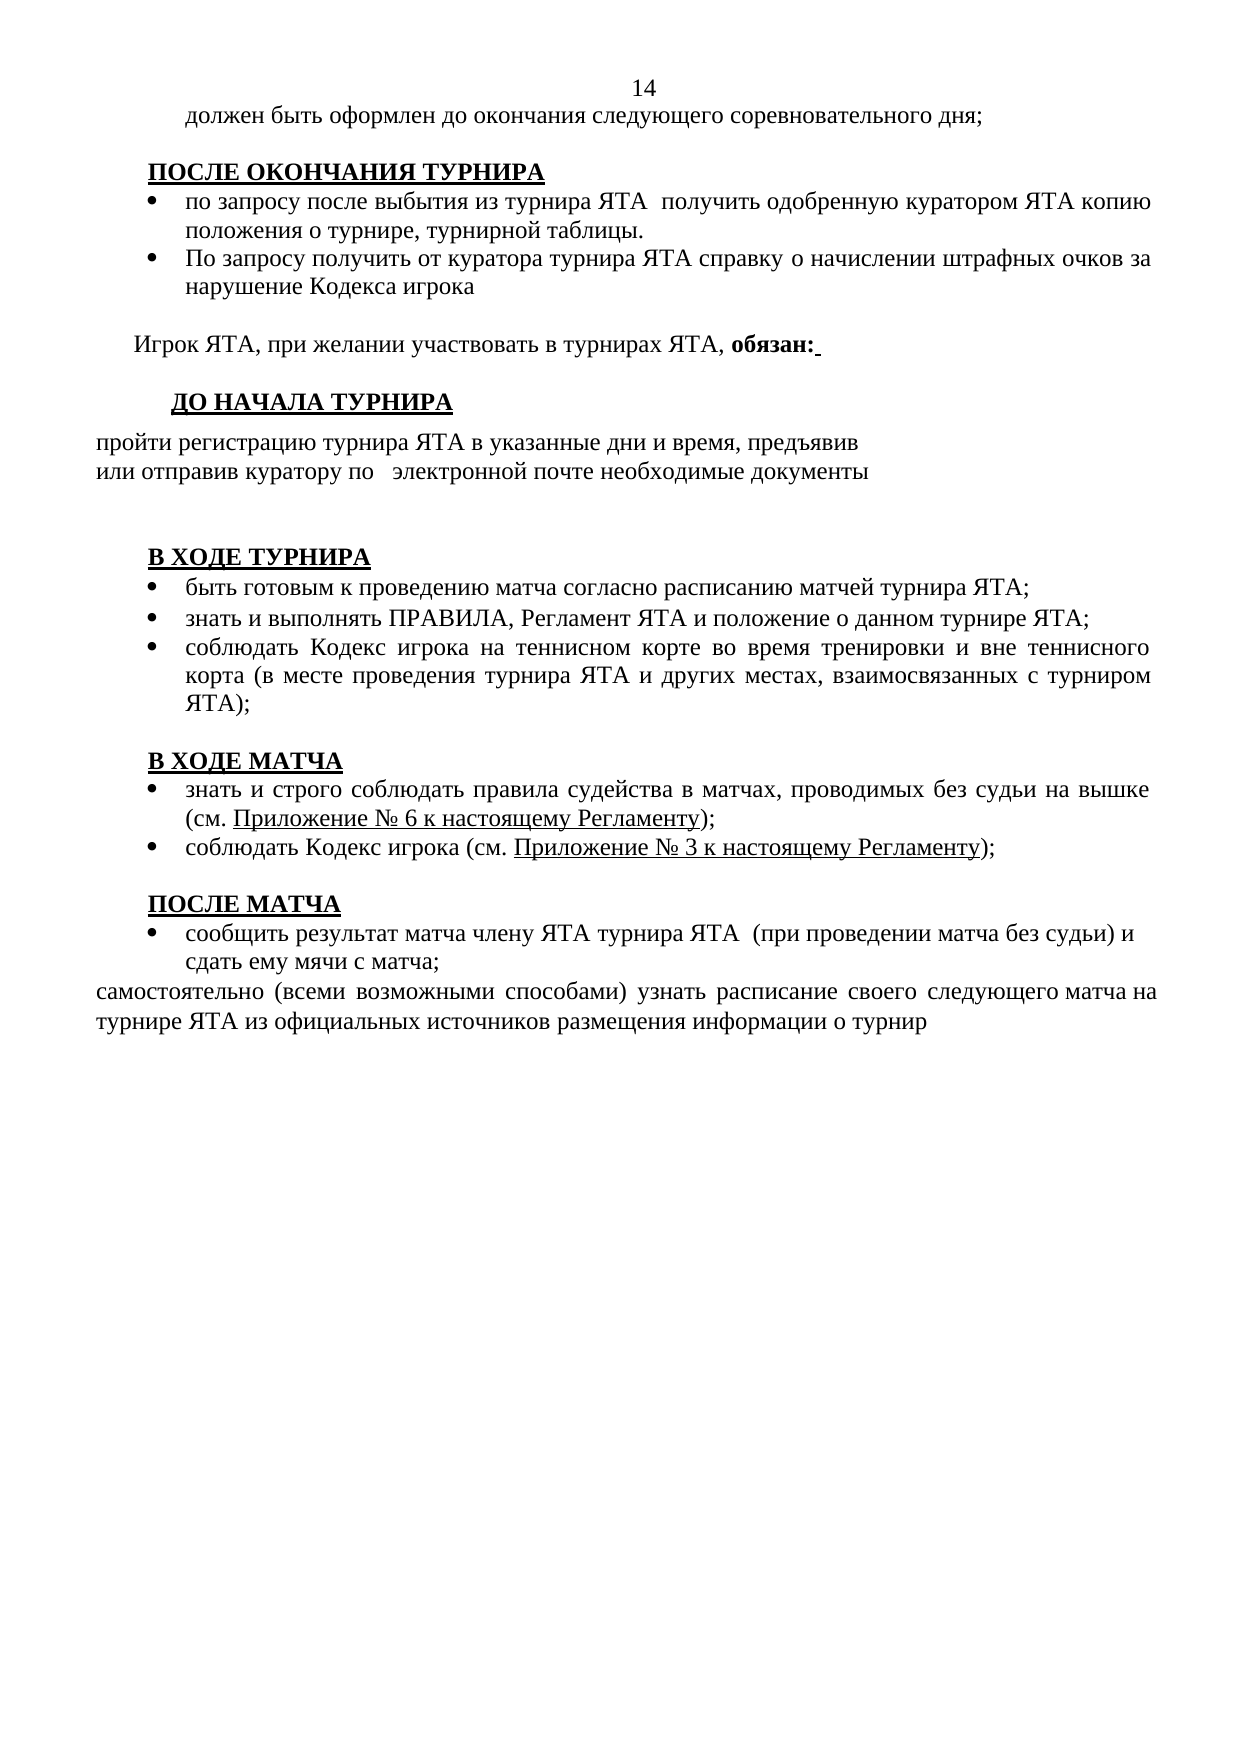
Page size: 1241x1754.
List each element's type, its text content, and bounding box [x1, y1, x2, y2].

list сообщить результат матча члену ЯТА турнира ЯТА (при проведении матча без судьи) и сдать ему мячи с матча; [148, 918, 1152, 975]
list по запросу после выбытия из турнира ЯТА получить одобренную куратором ЯТА копию положения о турнире, турнирной таблицы. [148, 186, 1152, 244]
text пройти регистрацию турнира ЯТА в указанные дни и время, предъявив или отправив куратору по электронной почте необходимые документы [96, 427, 878, 485]
list По запросу получить от куратора турнира ЯТА справку о начислении штрафных очков за нарушение Кодекса игрока [148, 244, 1151, 300]
list соблюдать Кодекс игрока на теннисном корте во время тренировки и вне теннисного корта (в месте проведения турнира ЯТА и других местах, взаимосвязанных с турниром ЯТА); [148, 632, 1151, 717]
list знать и выполнять ПРАВИЛА, Регламент ЯТА и положение о данном турнире ЯТА; [148, 602, 1209, 632]
text самостоятельно (всеми возможными способами) узнать расписание своего следующего матча на турнире ЯТА из официальных источников размещения информации о турнир [96, 975, 1209, 1036]
text В ХОДЕ МАТЧА [148, 747, 1209, 775]
list знать и строго соблюдать правила судейства в матчах, проводимых без судьи на вышке (см. Приложение № 6 к настоящему Регламенту); [148, 775, 1151, 832]
text ПОСЛЕ МАТЧА [148, 890, 1209, 918]
text В ХОДЕ ТУРНИРА [148, 542, 1209, 571]
list соблюдать Кодекс игрока (см. Приложение № 3 к настоящему Регламенту); [148, 832, 1209, 861]
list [148, 100, 1152, 129]
text ПОСЛЕ ОКОНЧАНИЯ ТУРНИРА [148, 157, 1209, 186]
list быть готовым к проведению матча согласно расписанию матчей турнира ЯТА; [148, 571, 1209, 602]
text Игрок ЯТА, при желании участвовать в турнирах ЯТА, обязан: ДО НАЧАЛА ТУРНИРА [96, 306, 878, 422]
